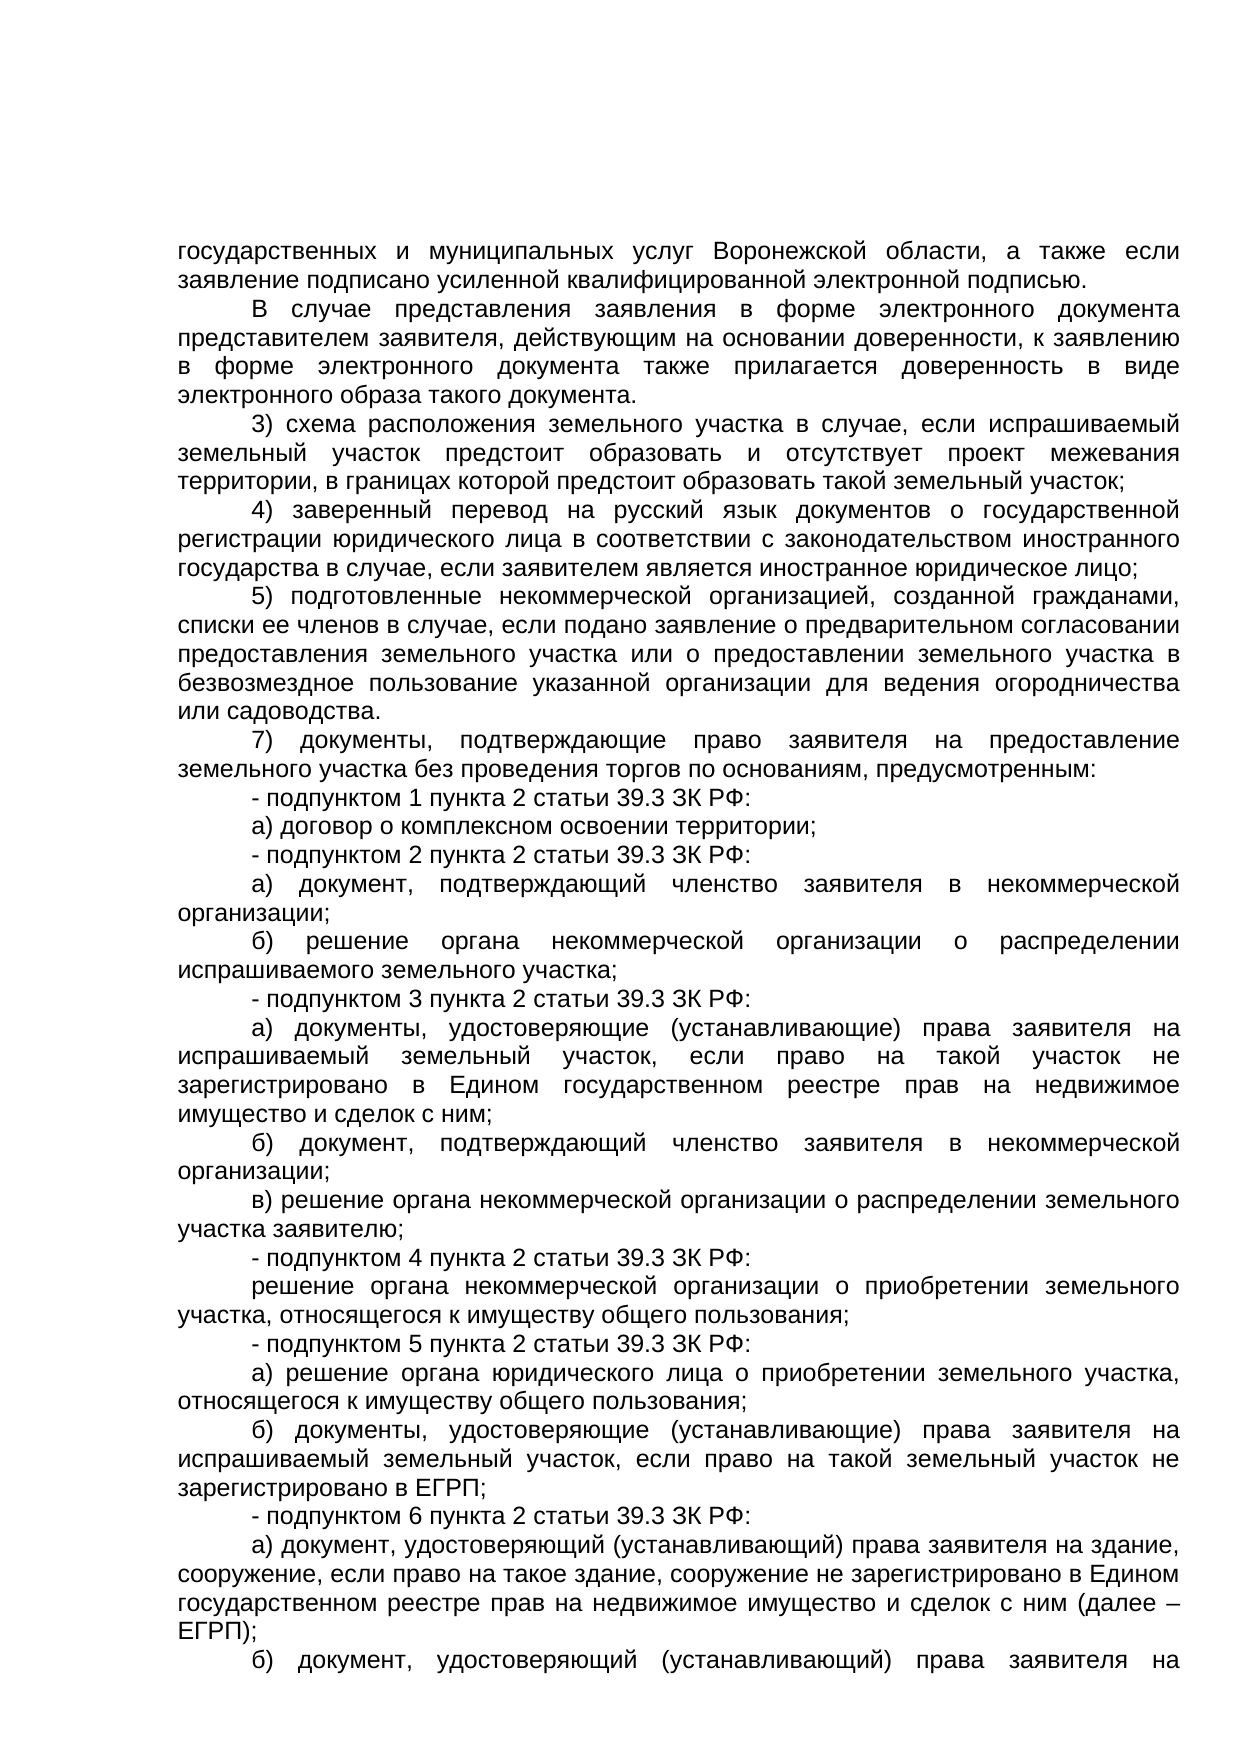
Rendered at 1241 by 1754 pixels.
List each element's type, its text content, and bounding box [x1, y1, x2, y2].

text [177, 1645, 1181, 1674]
text 5) подготовленные некоммерческой организацией, созданной гражданами, списки ее членов в случае, если подано заявление о предварительном согласовании предоставления земельного участка или о предоставлении земельного участка в безвозмездное пользование указанной организации для ведения огородничества или садоводства. [177, 581, 1181, 725]
text б) решение органа некоммерческой организации о распределении испрашиваемого земельного участка; [177, 926, 1181, 984]
text а) документы, удостоверяющие (устанавливающие) права заявителя на испрашиваемый земельный участок, если право на такой участок не зарегистрировано в Едином государственном реестре прав на недвижимое имущество и сделок с ним; [177, 1012, 1181, 1127]
text а) решение органа юридического лица о приобретении земельного участка, относящегося к имуществу общего пользования; [177, 1357, 1181, 1415]
text б) документ, подтверждающий членство заявителя в некоммерческой организации; [177, 1127, 1181, 1185]
text - подпунктом 4 пункта 2 статьи 39.3 ЗК РФ: [177, 1242, 1181, 1271]
text 4) заверенный перевод на русский язык документов о государственной регистрации юридического лица в соответствии с законодательством иностранного государства в случае, если заявителем является иностранное юридическое лицо; [177, 495, 1181, 581]
text - подпунктом 5 пункта 2 статьи 39.3 ЗК РФ: [177, 1329, 1181, 1357]
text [177, 236, 1181, 294]
text В случае представления заявления в форме электронного документа представителем заявителя, действующим на основании доверенности, к заявлению в форме электронного документа также прилагается доверенность в виде электронного образа такого документа. [177, 294, 1181, 409]
text а) документ, удостоверяющий (устанавливающий) права заявителя на здание, сооружение, если право на такое здание, сооружение не зарегистрировано в Едином государственном реестре прав на недвижимое имущество и сделок с ним (далее – ЕГРП); [177, 1530, 1181, 1645]
text б) документы, удостоверяющие (устанавливающие) права заявителя на испрашиваемый земельный участок, если право на такой земельный участок не зарегистрировано в ЕГРП; [177, 1415, 1181, 1501]
text а) документ, подтверждающий членство заявителя в некоммерческой организации; [177, 869, 1181, 926]
text а) договор о комплексном освоении территории; [177, 811, 1181, 840]
text 3) схема расположения земельного участка в случае, если испрашиваемый земельный участок предстоит образовать и отсутствует проект межевания территории, в границах которой предстоит образовать такой земельный участок; [177, 409, 1181, 495]
text - подпунктом 3 пункта 2 статьи 39.3 ЗК РФ: [177, 984, 1181, 1012]
text в) решение органа некоммерческой организации о распределении земельного участка заявителю; [177, 1185, 1181, 1242]
text решение органа некоммерческой организации о приобретении земельного участка, относящегося к имуществу общего пользования; [177, 1271, 1181, 1329]
text 7) документы, подтверждающие право заявителя на предоставление земельного участка без проведения торгов по основаниям, предусмотренным: [177, 725, 1181, 782]
text - подпунктом 1 пункта 2 статьи 39.3 ЗК РФ: [177, 782, 1181, 811]
text - подпунктом 2 пункта 2 статьи 39.3 ЗК РФ: [177, 840, 1181, 869]
text - подпунктом 6 пункта 2 статьи 39.3 ЗК РФ: [177, 1501, 1181, 1530]
